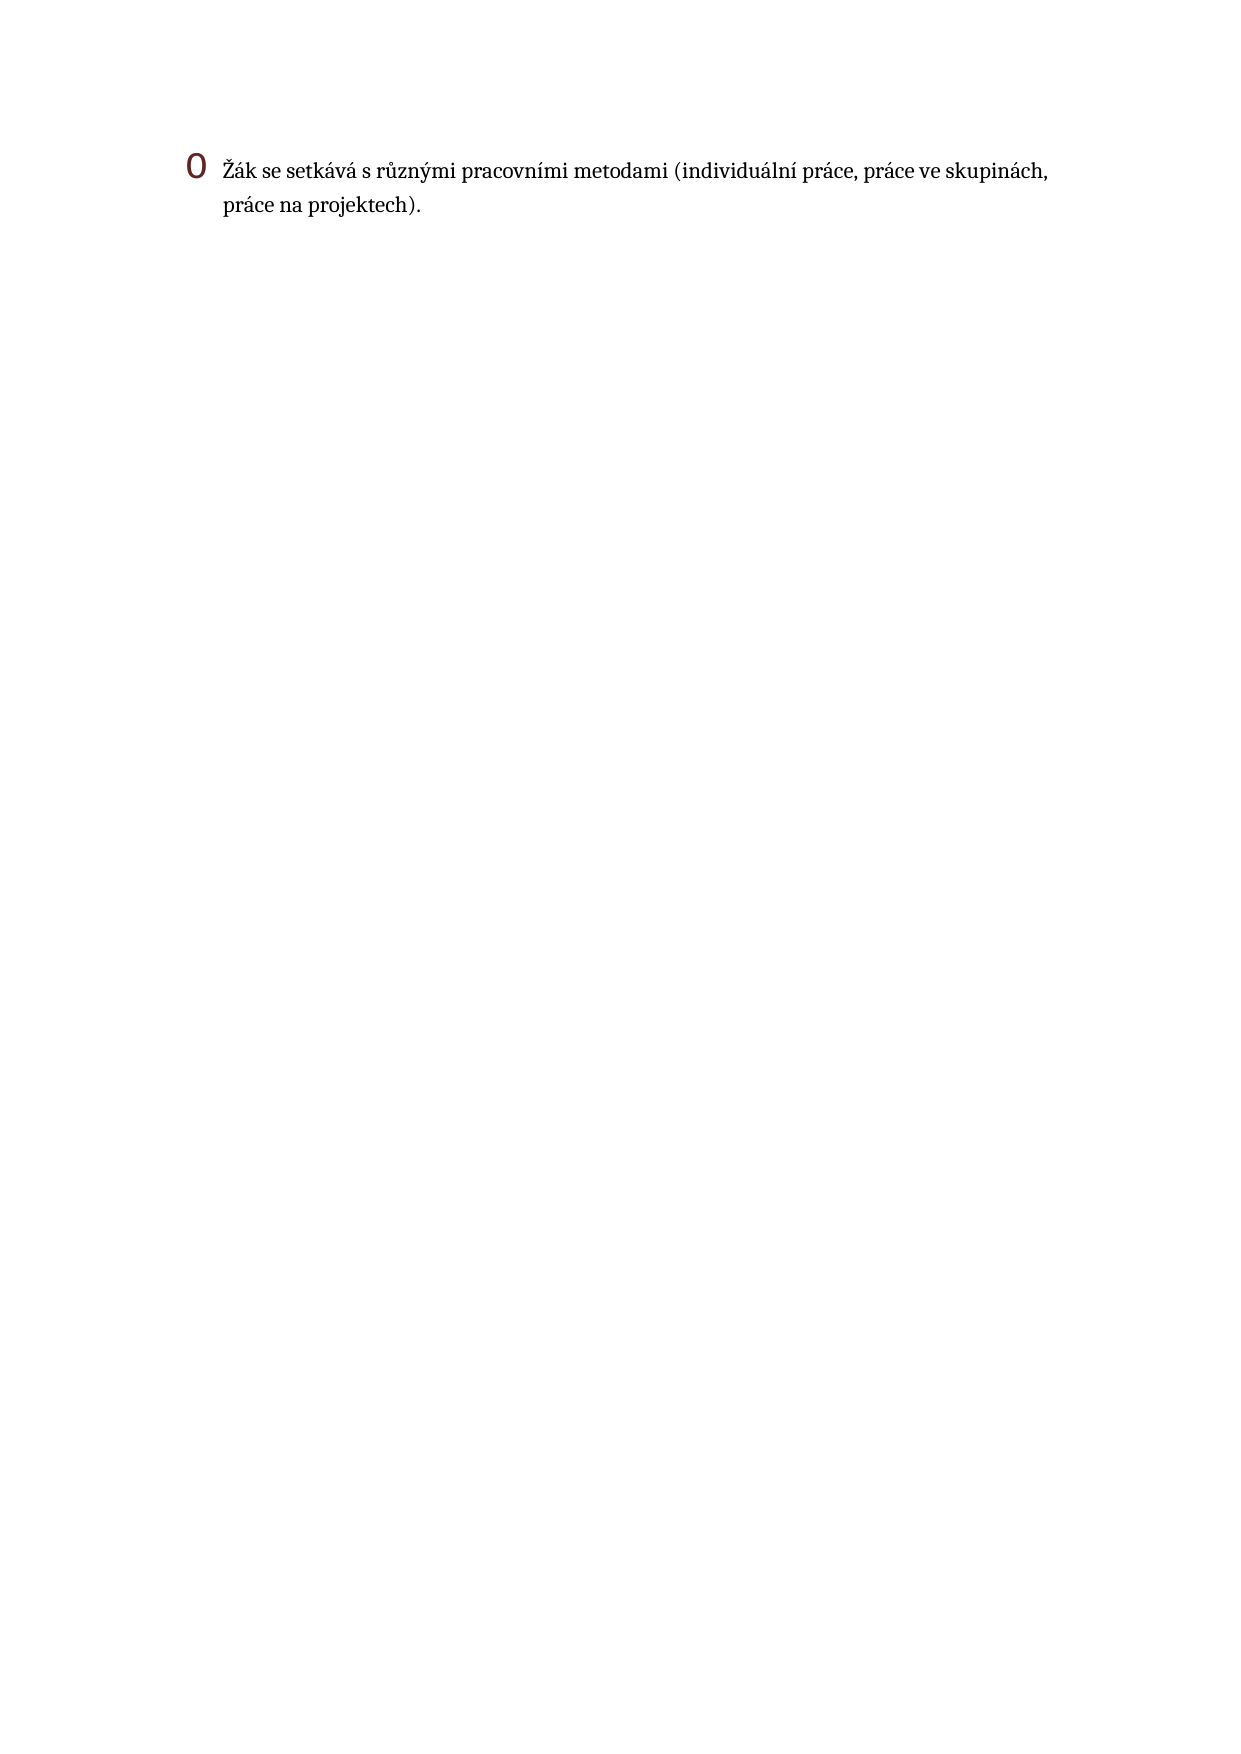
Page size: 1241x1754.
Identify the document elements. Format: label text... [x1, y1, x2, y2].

list Žák se setkává s různými pracovními metodami (individuální práce, práce ve skupinách, práce na projektech). [185, 148, 1093, 218]
